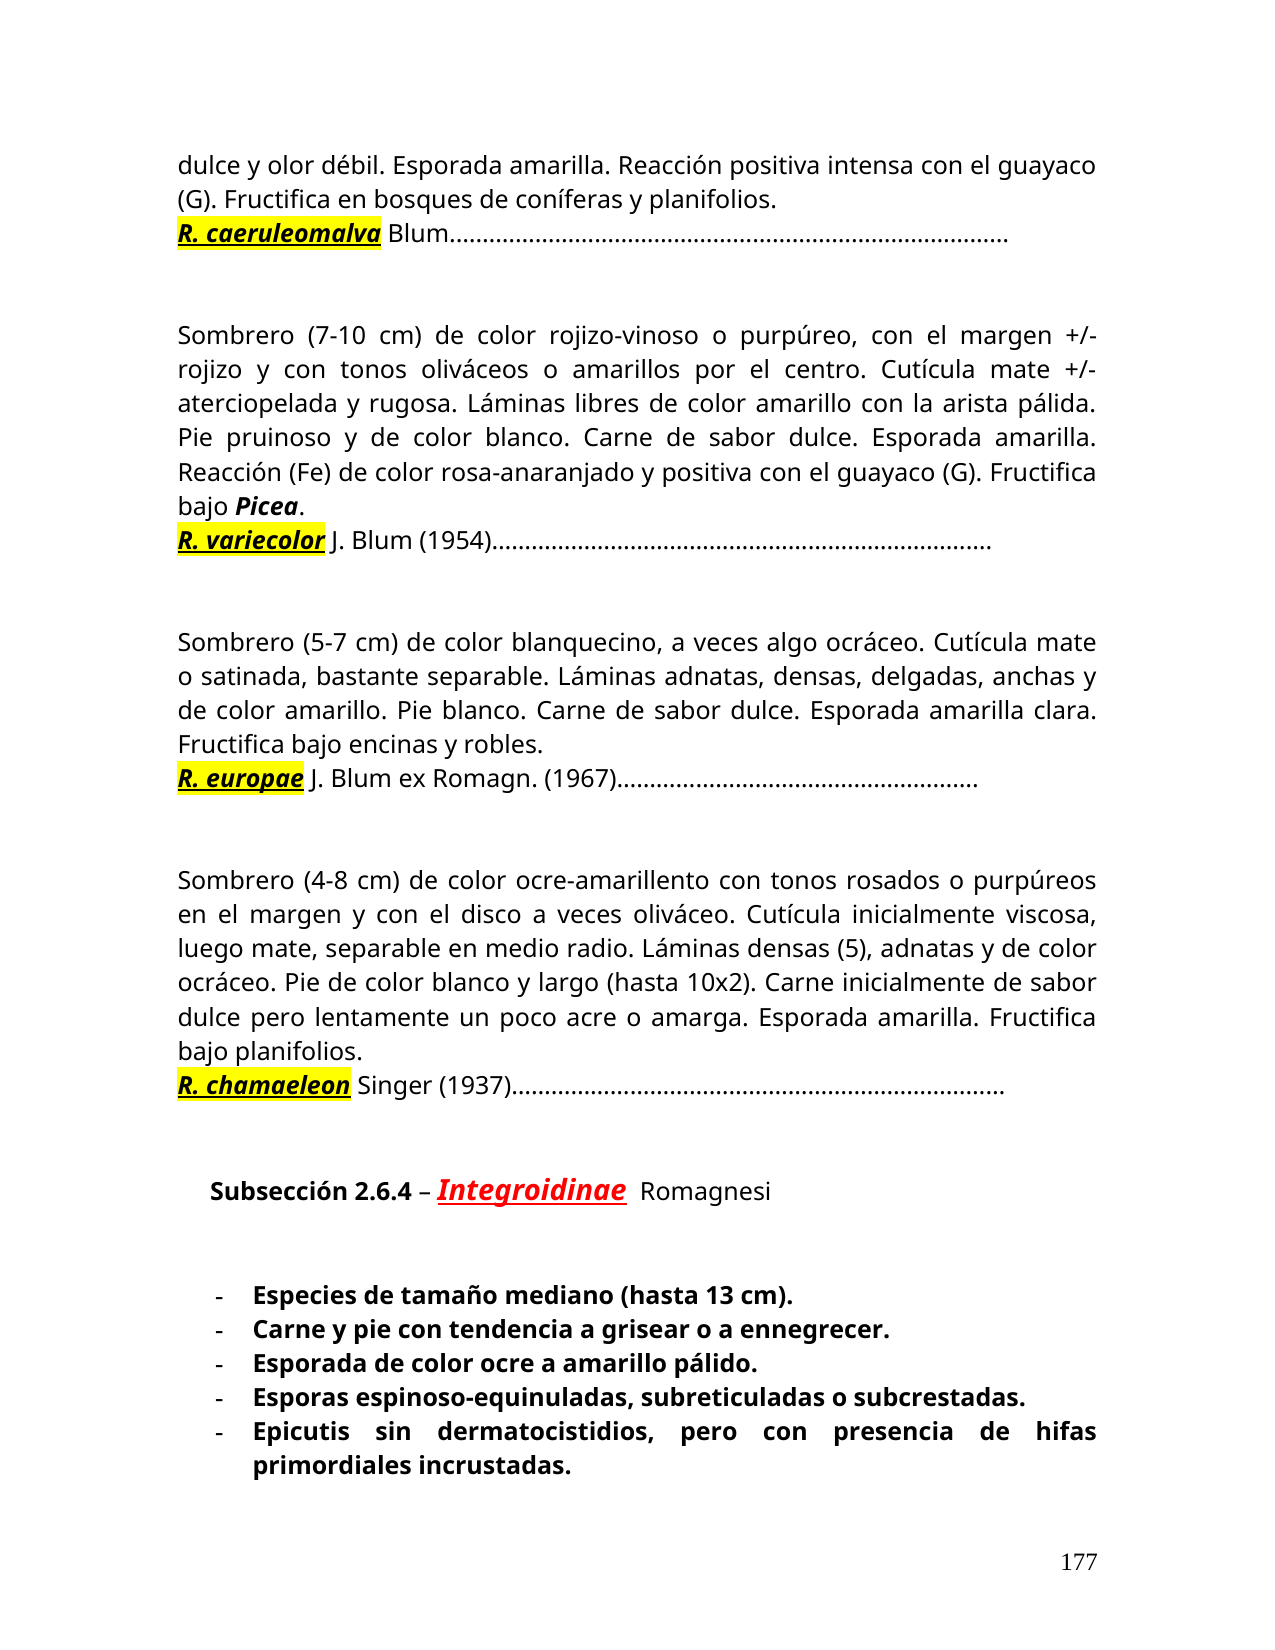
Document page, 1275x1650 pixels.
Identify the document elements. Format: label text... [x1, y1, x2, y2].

list Epicutis sin dermatocistidios, pero con presencia de hifas primordiales incrustadas. [215, 1413, 1098, 1482]
text Subsección 2.6.4 – Integroidinae Romagnesi [177, 1169, 1098, 1209]
text Sombrero (5-) de color blanquecino, a veces algo ocráceo. Cutícula mate o satinada, bastante separable. Láminas adnatas, densas, delgadas, anchas y de color amarillo. Pie blanco. Carne de sabor dulce. Esporada amarilla clara. Fructifica bajo encinas y robles. [177, 624, 1098, 761]
list Esporas espinoso-equinuladas, subreticuladas o subcrestadas. [215, 1379, 1098, 1413]
text R. caeruleomalva Blum.………………………………………………………………………… [381, 216, 1098, 250]
list Especies de tamaño mediano (hasta ). [215, 1277, 1098, 1311]
text R. europae J. Blum ex Romagn. (1967)………………………………………………. [304, 761, 1098, 795]
list Esporada de color ocre a amarillo pálido. [215, 1345, 1098, 1379]
text R. variecolor J. Blum (1954)…………………………………………………………………. [325, 522, 1098, 556]
text Sombrero (4-) de color ocre-amarillento con tonos rosados o purpúreos en el margen y con el disco a veces oliváceo. Cutícula inicialmente viscosa, luego mate, separable en medio radio. Láminas densas (5), adnatas y de color ocráceo. Pie de color blanco y largo (hasta 10x2). Carne inicialmente de sabor dulce pero lentamente un poco acre o amarga. Esporada amarilla. Fructifica bajo planifolios. [177, 863, 1098, 1067]
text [177, 148, 1098, 216]
text R. chamaeleon Singer (1937)………………………………………………………………… [351, 1067, 1098, 1101]
text Sombrero (7-) de color rojizo-vinoso o purpúreo, con el margen +/- rojizo y con tonos oliváceos o amarillos por el centro. Cutícula mate +/- aterciopelada y rugosa. Láminas libres de color amarillo con la arista pálida. Pie pruinoso y de color blanco. Carne de sabor dulce. Esporada amarilla. Reacción (Fe) de color rosa-anaranjado y positiva con el guayaco (G). Fructifica bajo Picea. [177, 318, 1098, 522]
list Carne y pie con tendencia a grisear o a ennegrecer. [215, 1311, 1098, 1345]
